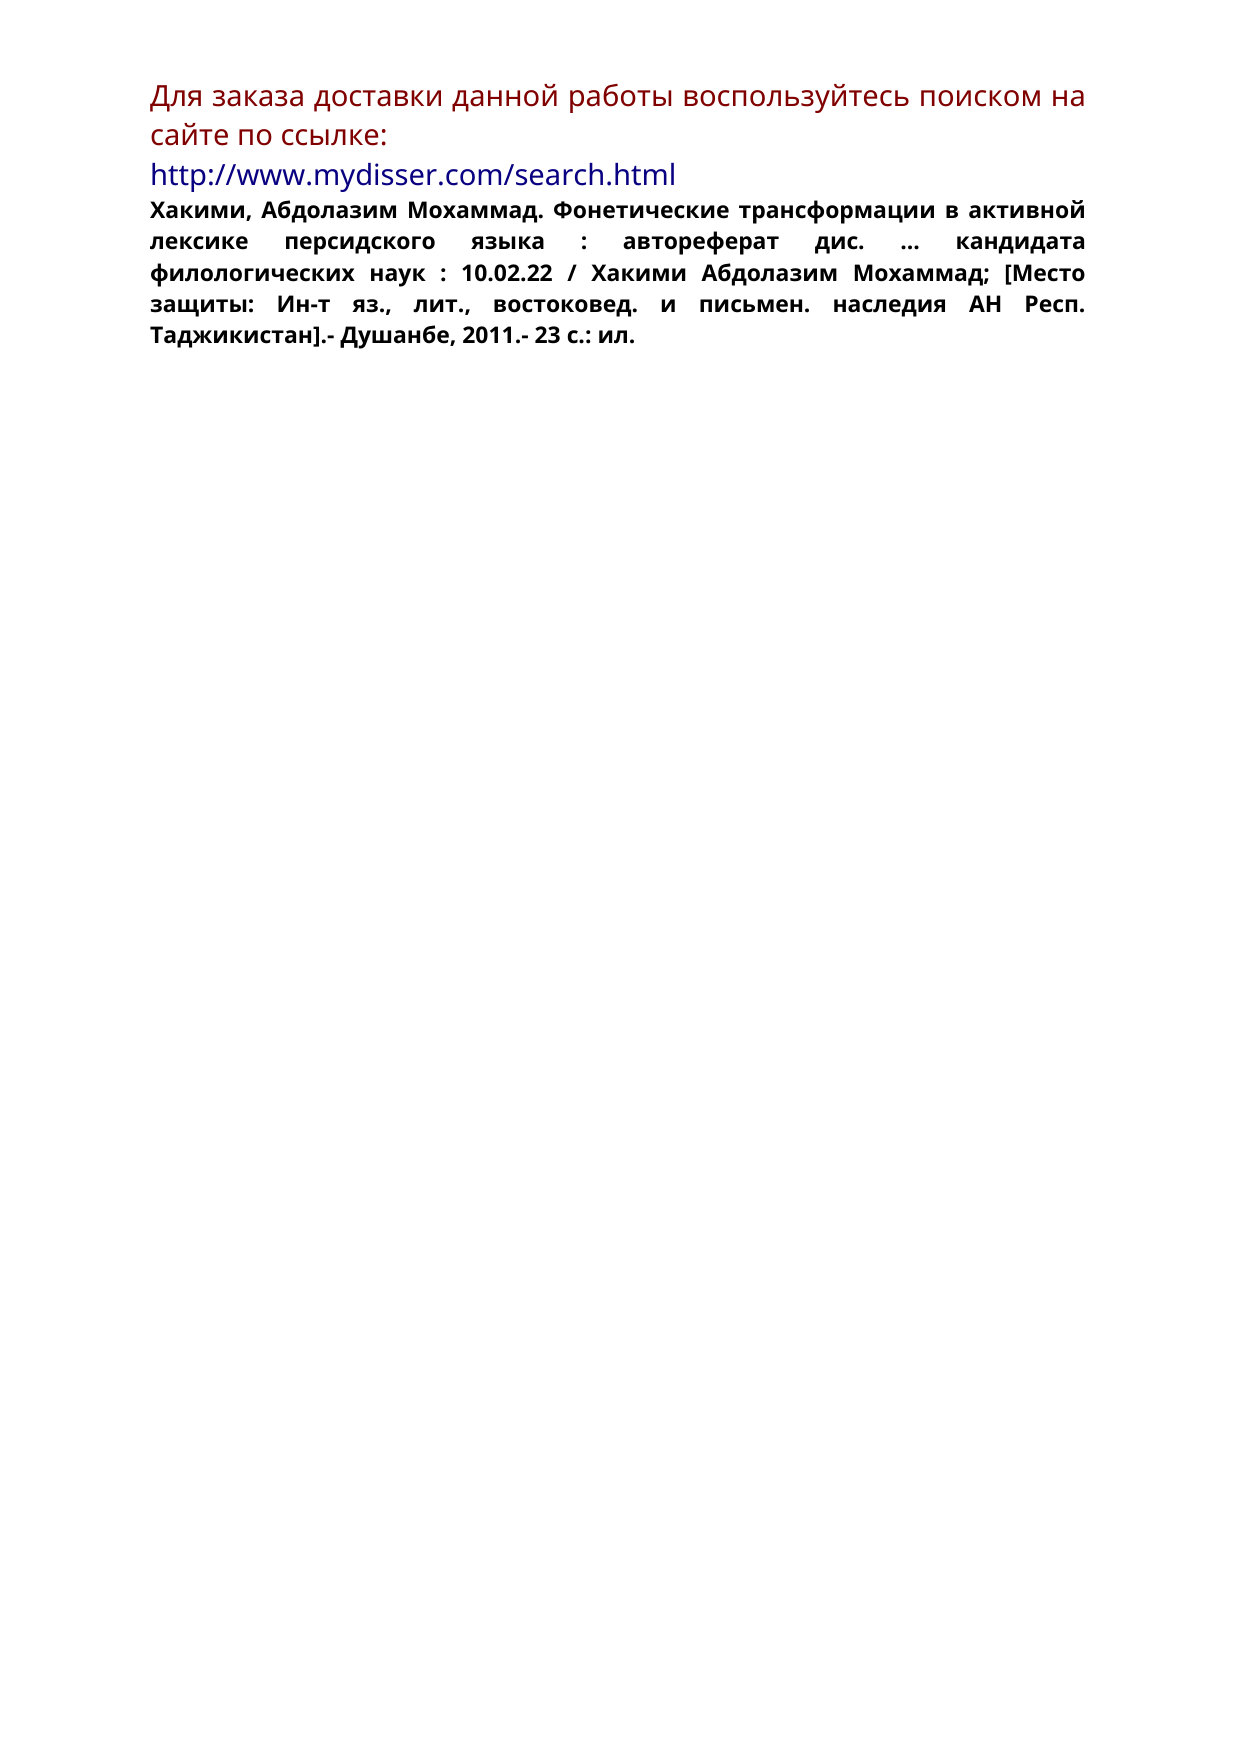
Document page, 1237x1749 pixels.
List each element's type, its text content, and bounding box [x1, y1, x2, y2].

text Хакими, Абдолазим Мохаммад. Фонетические трансформации в активной лексике персидского языка : автореферат дис. ... кандидата филологических наук : 10.02.22 / Хакими Абдолазим Мохаммад; [Место защиты: Ин-т яз., лит., востоковед. и письмен. наследия АН Респ. Таджикистан].- Душанбе, 2011.- 23 с.: ил. [150, 194, 1086, 350]
